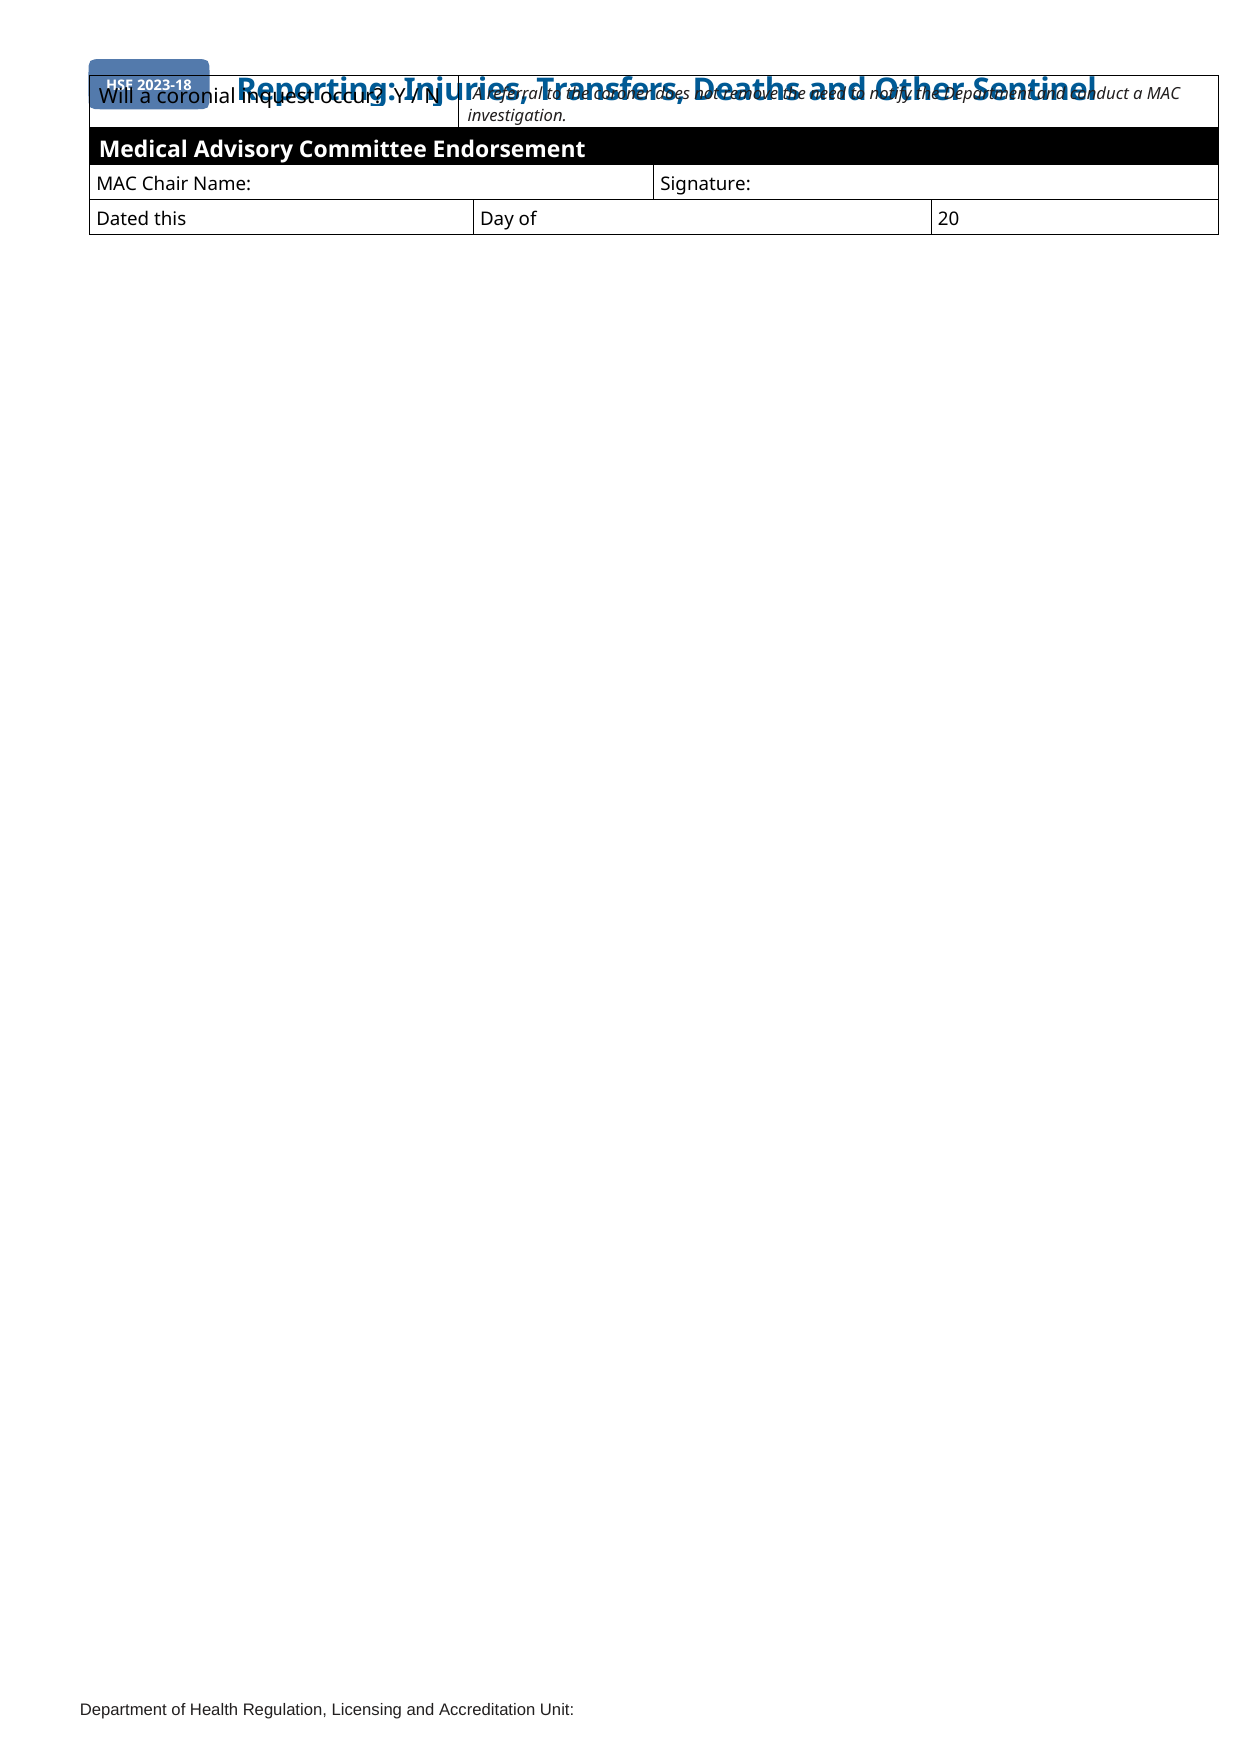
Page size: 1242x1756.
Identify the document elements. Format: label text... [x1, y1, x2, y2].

table_cell Day of [474, 200, 931, 234]
table_cell 20 [932, 200, 1218, 234]
table_cell Dated this [90, 200, 473, 234]
table_cell Signature: [654, 165, 1218, 199]
table_cell Will a coronial inquest occur? Y / N [90, 76, 458, 127]
table_cell MAC Chair Name: [90, 165, 653, 199]
table_cell Medical Advisory Committee Endorsement [90, 128, 1218, 164]
table_cell A referral to the coroner does not remove the need to notify the Department and conduct a MAC investigation. [459, 76, 1218, 127]
